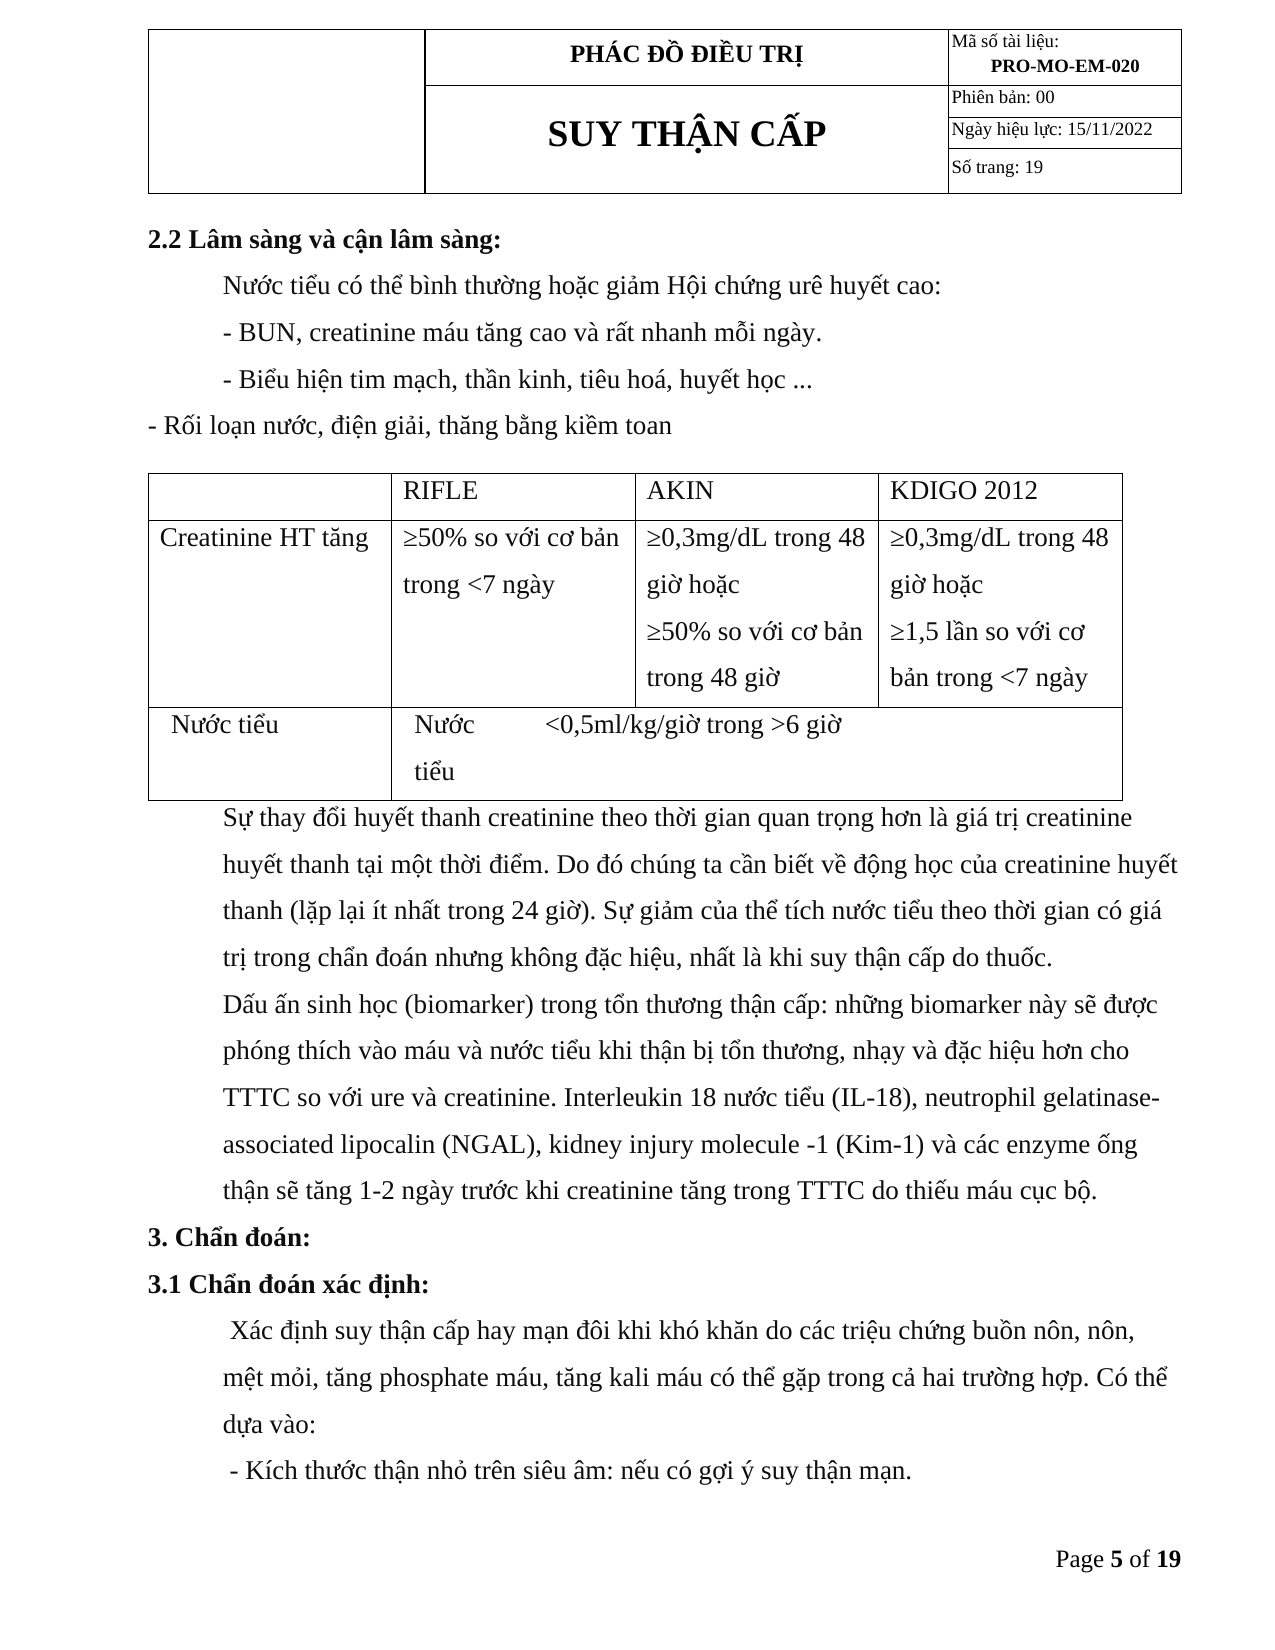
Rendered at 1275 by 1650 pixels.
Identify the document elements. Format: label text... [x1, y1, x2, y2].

table_header AKIN [636, 474, 878, 520]
text Dấu ấn sinh học (biomarker) trong tổn thương thận cấp: những biomarker này sẽ được phóng thích vào máu và nước tiểu khi thận bị tổn thương, nhạy và đặc hiệu hơn cho TTTC so với ure và creatinine. Interleukin 18 nước tiểu (IL-18), neutrophil gelatinase-associated lipocalin (NGAL), kidney injury molecule -1 (Kim-1) và các enzyme ống thận sẽ tăng 1-2 ngày trước khi creatinine tăng trong TTTC do thiếu máu cục bộ. [223, 988, 1181, 1206]
text - BUN, creatinine máu tăng cao và rất nhanh mỗi ngày. [223, 316, 1181, 347]
text - Kích thước thận nhỏ trên siêu âm: nếu có gợi ý suy thận mạn. [223, 1454, 1181, 1486]
table_header RIFLE [392, 474, 635, 520]
text 3. Chẩn đoán: [148, 1221, 1181, 1252]
table_cell Creatinine HT tăng [149, 521, 391, 707]
text - Rối loạn nước, điện giải, thăng bằng kiềm toan [148, 409, 1181, 441]
text 2.2 Lâm sàng và cận lâm sàng: [148, 223, 1181, 254]
table_cell [392, 708, 1122, 800]
table_cell [149, 708, 391, 800]
table_header [149, 474, 391, 520]
text Nước tiểu có thể bình thường hoặc giảm Hội chứng urê huyết cao: [223, 269, 1181, 301]
table_cell ≥0,3mg/dL trong 48 giờ hoặc ≥1,5 lần so với cơ bản trong <7 ngày [879, 521, 1122, 707]
text - Biểu hiện tim mạch, thần kinh, tiêu hoá, huyết học ... [223, 363, 1181, 394]
text Xác định suy thận cấp hay mạn đôi khi khó khăn do các triệu chứng buồn nôn, nôn, mệt mỏi, tăng phosphate máu, tăng kali máu có thể gặp trong cả hai trường hợp. Có thể dựa vào: [223, 1314, 1181, 1439]
table_cell ≥50% so với cơ bản trong <7 ngày [392, 521, 635, 707]
text Sự thay đổi huyết thanh creatinine theo thời gian quan trọng hơn là giá trị creatinine huyết thanh tại một thời điểm. Do đó chúng ta cần biết về động học của creatinine huyết thanh (lặp lại ít nhất trong 24 giờ). Sự giảm của thể tích nước tiểu theo thời gian có giá trị trong chẩn đoán nhưng không đặc hiệu, nhất là khi suy thận cấp do thuốc. [223, 801, 1181, 972]
text 3.1 Chẩn đoán xác định: [148, 1268, 1181, 1299]
table_cell ≥0,3mg/dL trong 48 giờ hoặc ≥50% so với cơ bản trong 48 giờ [636, 521, 878, 707]
table_header KDIGO 2012 [879, 474, 1122, 520]
